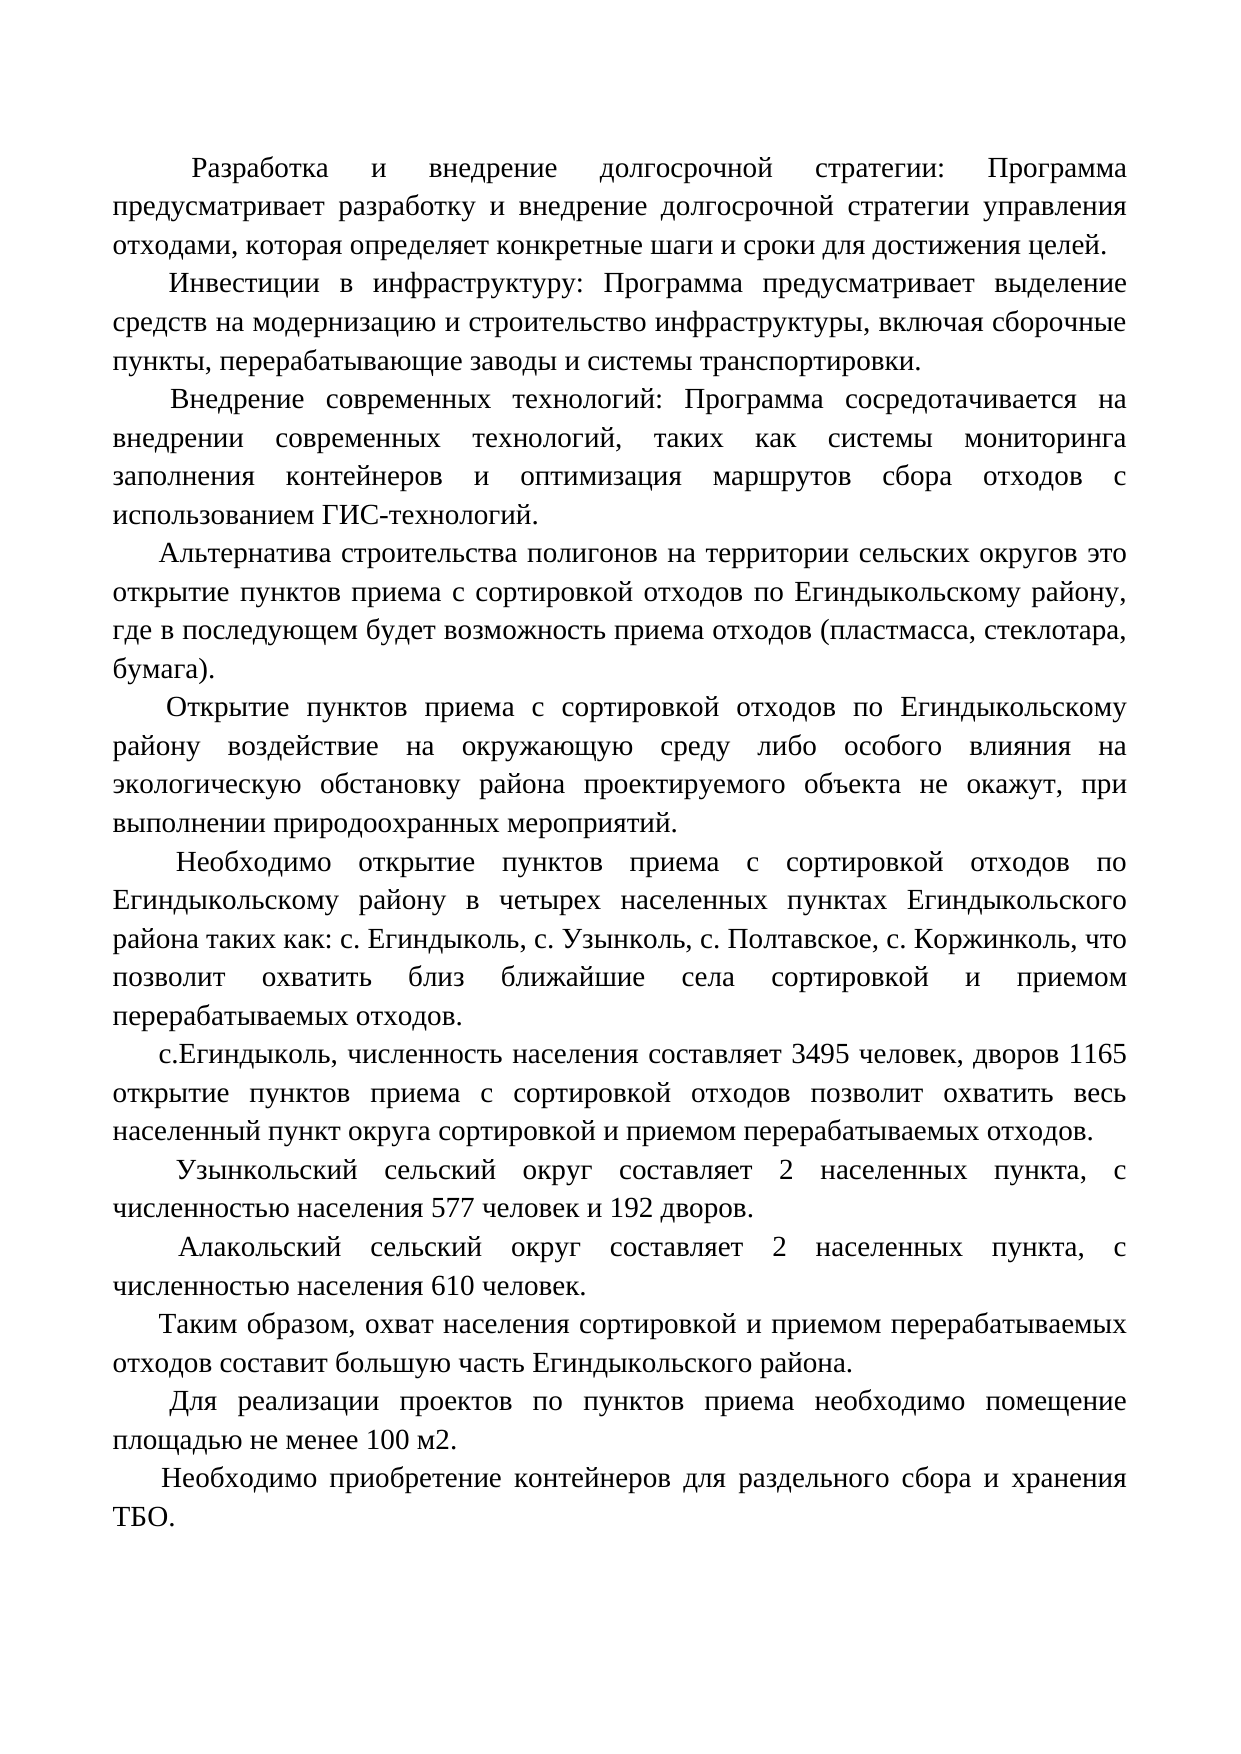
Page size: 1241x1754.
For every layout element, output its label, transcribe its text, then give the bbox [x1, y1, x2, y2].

text Необходимо открытие пунктов приема с сортировкой отходов по Егиндыкольскому району в четырех населенных пунктах Егиндыкольского района таких как: с. Егиндыколь, с. Узынколь, с. Полтавское, с. Коржинколь, что позволит охватить близ ближайшие села сортировкой и приемом перерабатываемых отходов. [112, 844, 1128, 1031]
text Алакольский сельский округ составляет 2 населенных пункта, с численностью населения 610 человек. [112, 1229, 1128, 1301]
text Инвестиции в инфраструктуру: Программа предусматривает выделение средств на модернизацию и строительство инфраструктуры, включая сборочные пункты, перерабатывающие заводы и системы транспортировки. [112, 266, 1128, 376]
text Необходимо приобретение контейнеров для раздельного сбора и хранения ТБО. [112, 1460, 1128, 1532]
text Внедрение современных технологий: Программа сосредотачивается на внедрении современных технологий, таких как системы мониторинга заполнения контейнеров и оптимизация маршрутов сбора отходов с использованием ГИС-технологий. [112, 381, 1128, 530]
text Альтернатива строительства полигонов на территории сельских округов это открытие пунктов приема с сортировкой отходов по Егиндыкольскому району, где в последующем будет возможность приема отходов (пластмасса, стеклотара, бумага). [112, 535, 1128, 684]
text Узынкольский сельский округ составляет 2 населенных пункта, с численностью населения 577 человек и 192 дворов. [112, 1152, 1128, 1224]
text Таким образом, охват населения сортировкой и приемом перерабатываемых отходов составит большую часть Егиндыкольского района. [112, 1306, 1128, 1378]
text Разработка и внедрение долгосрочной стратегии: Программа предусматривает разработку и внедрение долгосрочной стратегии управления отходами, которая определяет конкретные шаги и сроки для достижения целей. [112, 150, 1128, 261]
text Для реализации проектов по пунктов приема необходимо помещение площадью не менее 100 м2. [112, 1383, 1128, 1455]
text c.Егиндыколь, численность населения составляет 3495 человек, дворов 1165 открытие пунктов приема с сортировкой отходов позволит охватить весь населенный пункт округа сортировкой и приемом перерабатываемых отходов. [112, 1036, 1128, 1147]
text Открытие пунктов приема с сортировкой отходов по Егиндыкольскому району воздействие на окружающую среду либо особого влияния на экологическую обстановку района проектируемого объекта не окажут, при выполнении природоохранных мероприятий. [112, 689, 1128, 839]
